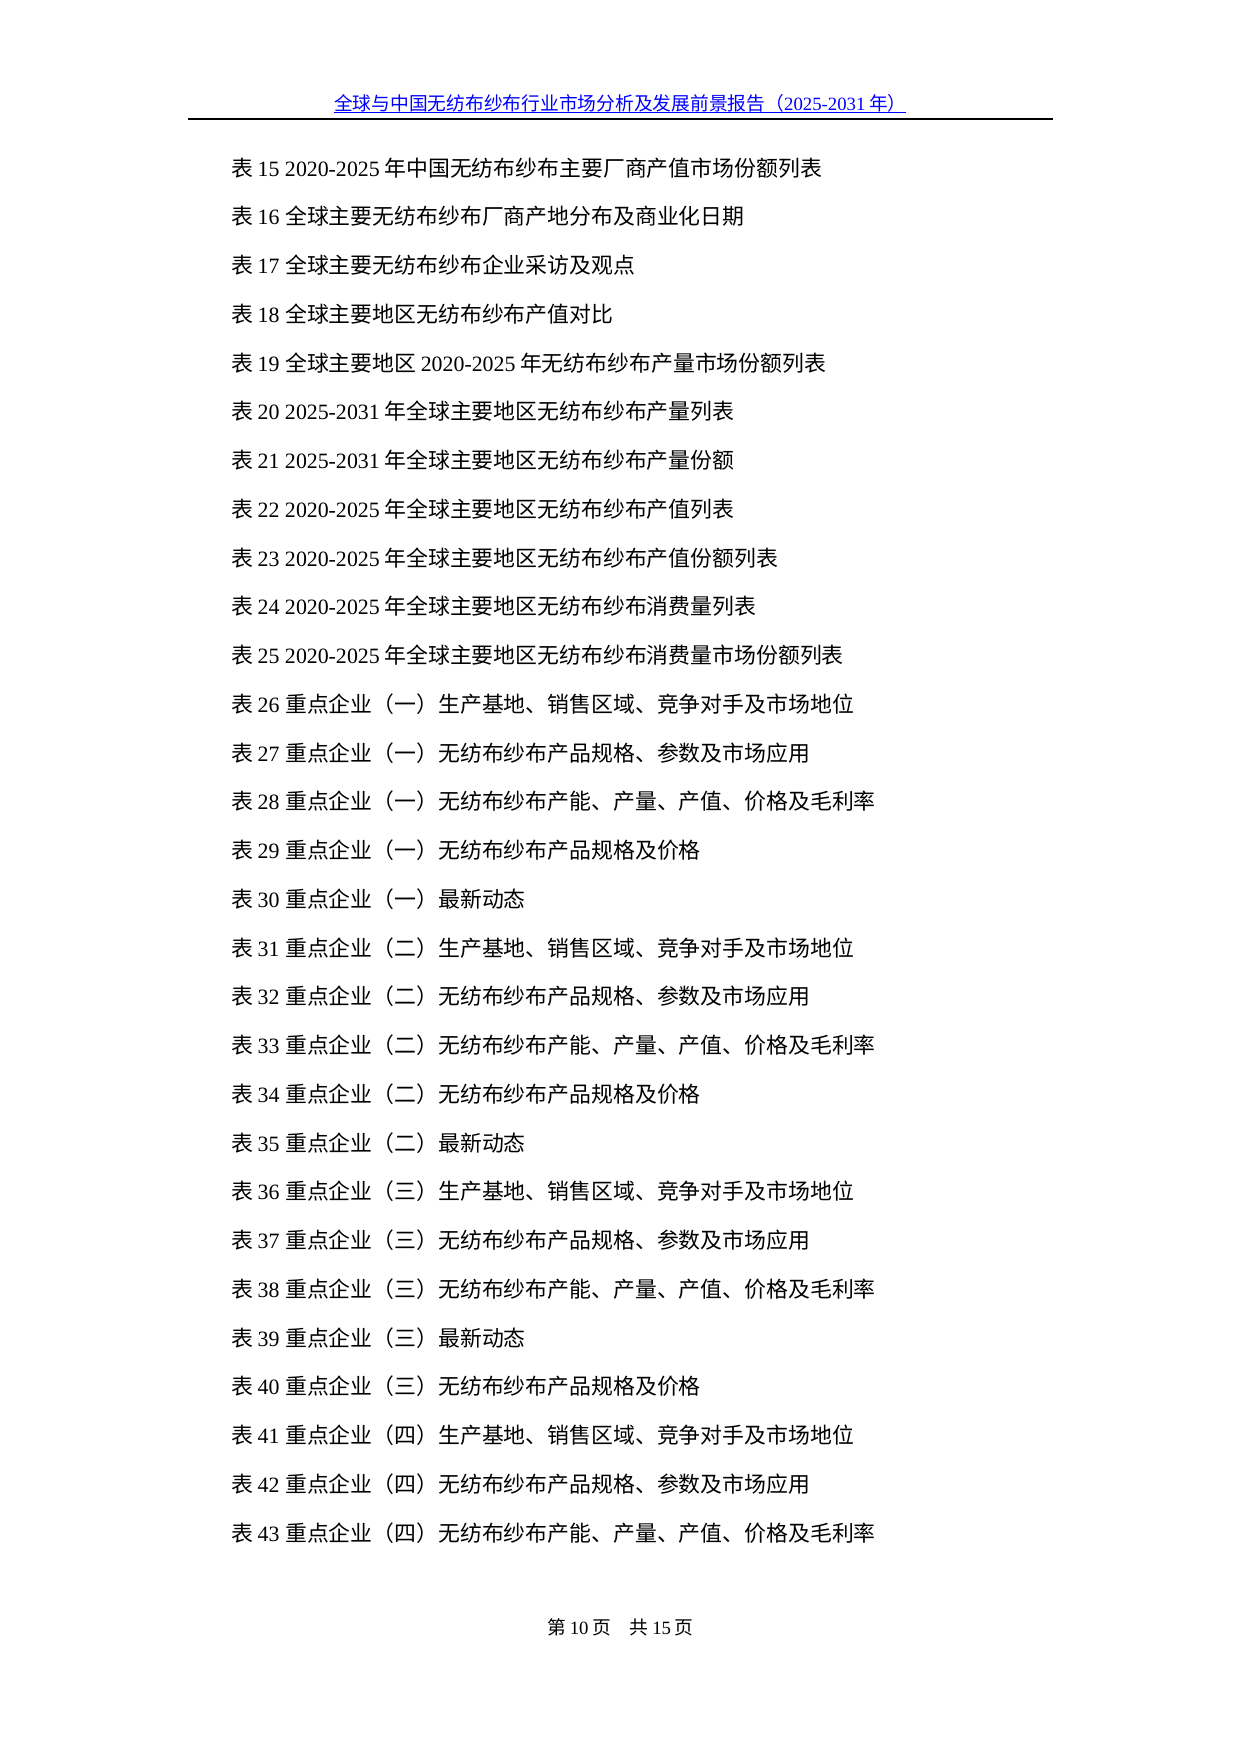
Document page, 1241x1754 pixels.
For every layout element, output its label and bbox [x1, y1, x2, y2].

text [187, 150, 1053, 1548]
